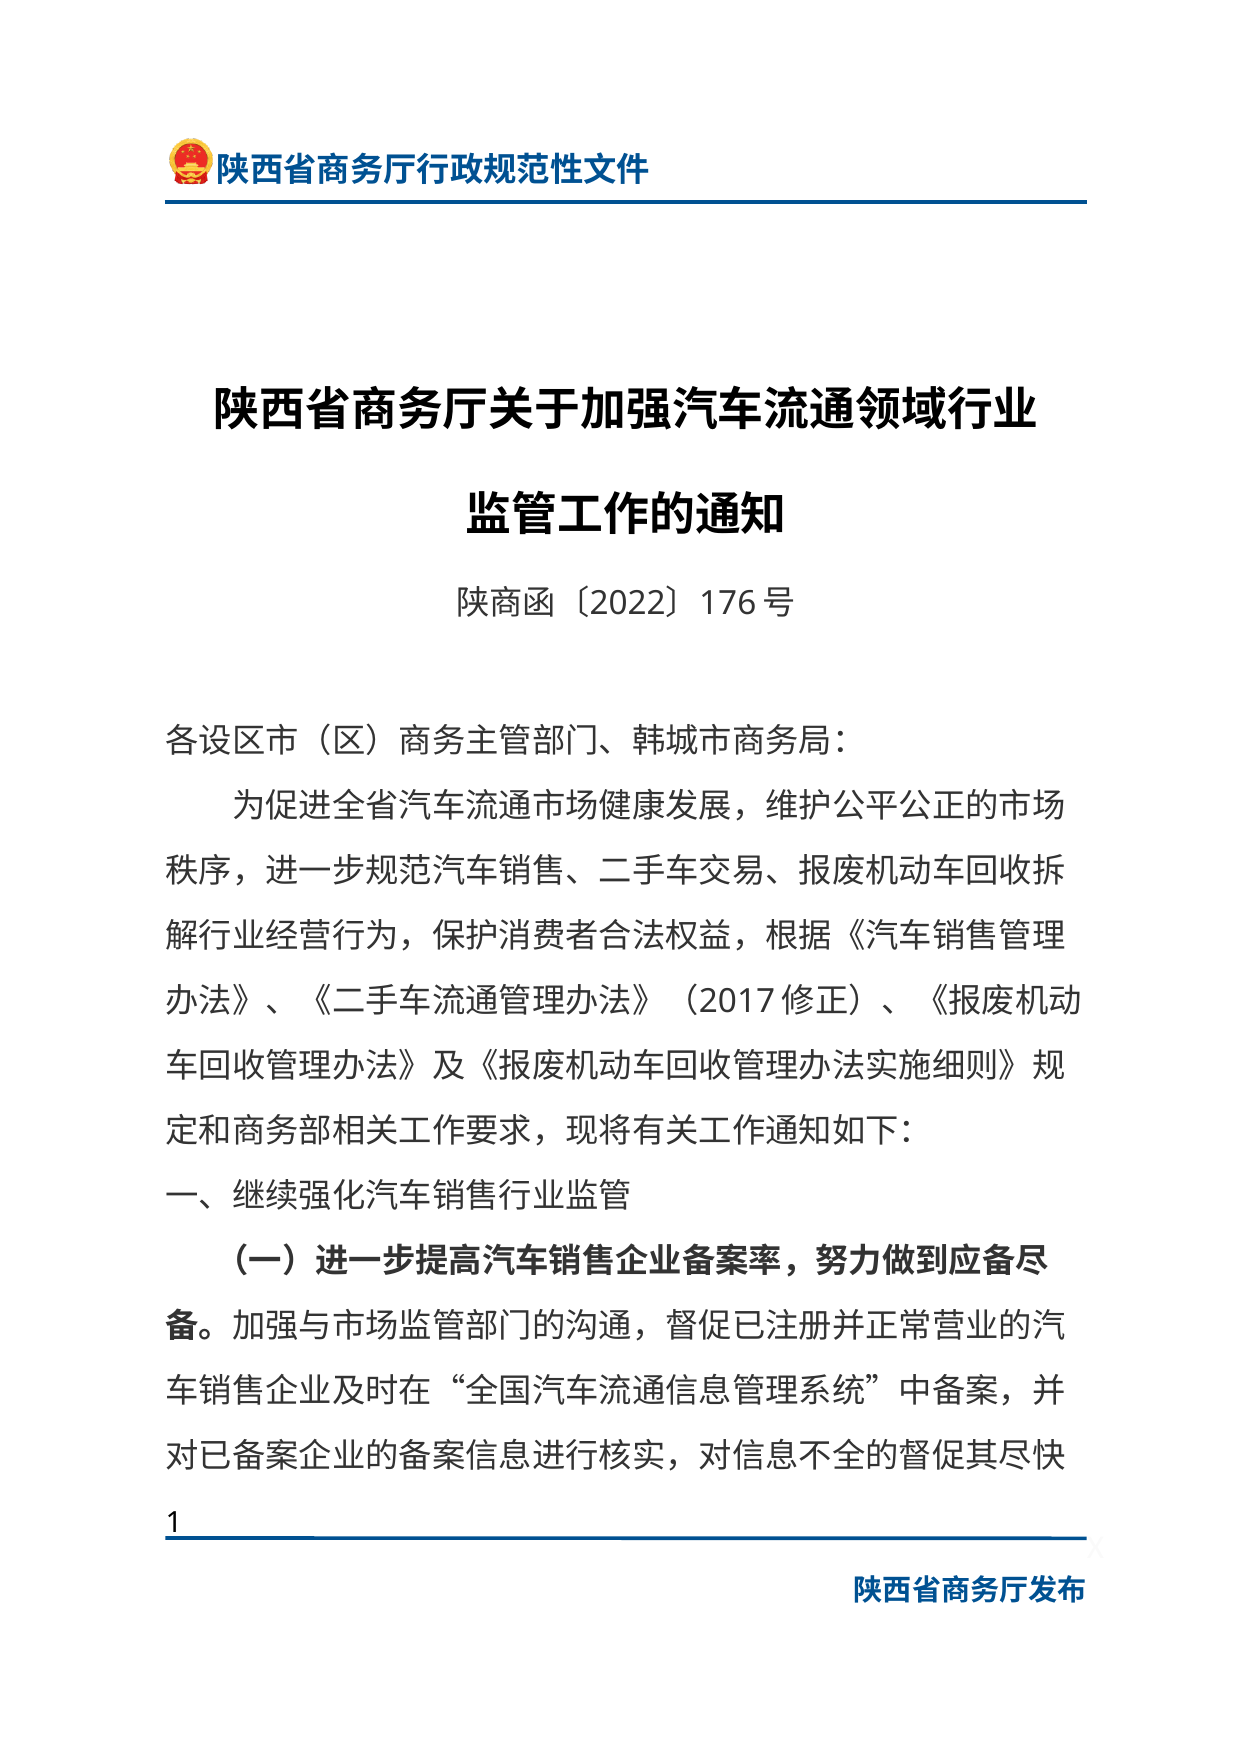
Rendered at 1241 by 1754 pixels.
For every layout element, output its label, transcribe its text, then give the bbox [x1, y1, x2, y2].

text 陕商函〔2022〕176号 [165, 567, 1087, 632]
text 陕西省商务厅关于加强汽车流通领域行业 [165, 357, 1087, 454]
picture [165, 136, 217, 188]
text 监管工作的通知 [165, 462, 1087, 559]
